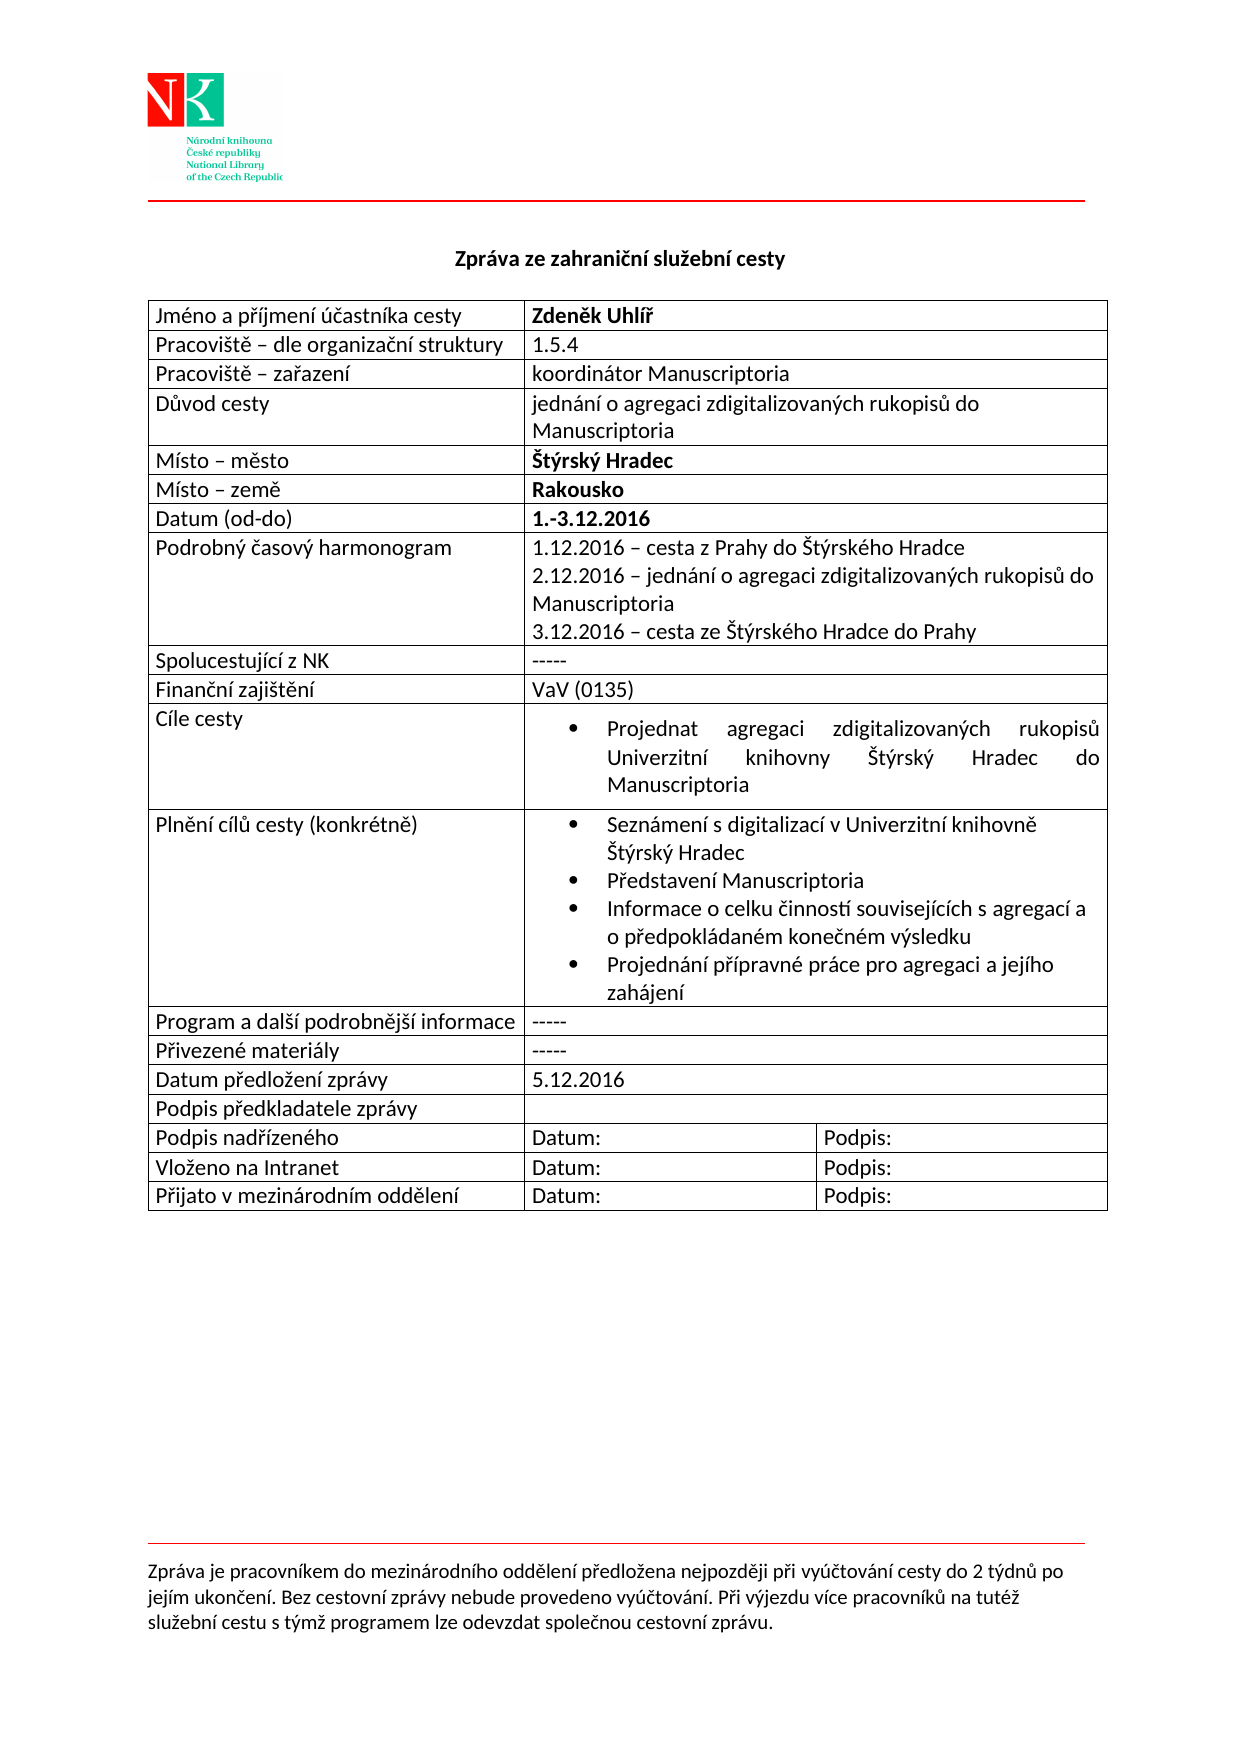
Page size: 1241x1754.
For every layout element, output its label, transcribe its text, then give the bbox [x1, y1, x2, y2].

table_cell jednání o agregaci zdigitalizovaných rukopisů do Manuscriptoria [525, 389, 1107, 445]
table_cell Cíle cesty [149, 704, 524, 809]
title Zpráva ze zahraniční služební cesty [148, 244, 1093, 272]
table_cell Datum (od-do) [149, 504, 524, 532]
table_cell Přivezené materiály [149, 1036, 524, 1064]
table_header Jméno a příjmení účastníka cesty [149, 301, 524, 329]
table_cell Datum předložení zprávy [149, 1065, 524, 1093]
table_cell Štýrský Hradec [525, 446, 1107, 474]
table_cell koordinátor Manuscriptoria [525, 360, 1107, 388]
table_cell Důvod cesty [149, 389, 524, 445]
table_cell ----- [525, 646, 1107, 674]
table_cell Podpis nadřízeného [149, 1124, 524, 1152]
table_cell Podpis předkladatele zprávy [149, 1095, 524, 1122]
table_cell 1.12.2016 – cesta z Prahy do Štýrského Hradce 2.12.2016 – jednání o agregaci zdigitalizovaných rukopisů do Manuscriptoria 3.12.2016 – cesta ze Štýrského Hradce do Prahy [525, 533, 1107, 645]
table_cell Místo – země [149, 475, 524, 503]
table_cell Rakousko [525, 475, 1107, 503]
table_cell Přijato v mezinárodním oddělení [149, 1182, 524, 1210]
table_cell Spolucestující z NK [149, 646, 524, 674]
table_cell Datum: [525, 1153, 816, 1181]
picture [147, 73, 283, 182]
table_cell ----- [525, 1036, 1107, 1064]
table_cell Projednat agregaci zdigitalizovaných rukopisů Univerzitní knihovny Štýrský Hradec do Manuscriptoria [525, 704, 1107, 809]
table_cell Datum: [525, 1182, 816, 1210]
table_header Zdeněk Uhlíř [525, 301, 1107, 329]
table_cell Pracoviště – dle organizační struktury [149, 331, 524, 358]
table_cell Seznámení s digitalizací v Univerzitní knihovně Štýrský Hradec Představení Manuscriptoria Informace o celku činností souvisejících s agregací a o předpokládaném konečném výsledku Projednání přípravné práce pro agregaci a jejího zahájení [525, 810, 1107, 1006]
table_cell [525, 1095, 1107, 1122]
table_cell Finanční zajištění [149, 675, 524, 703]
table_cell ----- [525, 1007, 1107, 1035]
table_cell 1.-3.12.2016 [525, 504, 1107, 532]
table_cell Podpis: [817, 1124, 1107, 1152]
table_cell 5.12.2016 [525, 1065, 1107, 1093]
table_cell Datum: [525, 1124, 816, 1152]
table_cell 1.5.4 [525, 331, 1107, 358]
table_cell Plnění cílů cesty (konkrétně) [149, 810, 524, 1006]
table_cell Pracoviště – zařazení [149, 360, 524, 388]
table_cell Podpis: [817, 1153, 1107, 1181]
table_cell Místo – město [149, 446, 524, 474]
table_cell Program a další podrobnější informace [149, 1007, 524, 1035]
table_cell Vloženo na Intranet [149, 1153, 524, 1181]
table_cell Podpis: [817, 1182, 1107, 1210]
table_cell VaV (0135) [525, 675, 1107, 703]
table_cell Podrobný časový harmonogram [149, 533, 524, 645]
